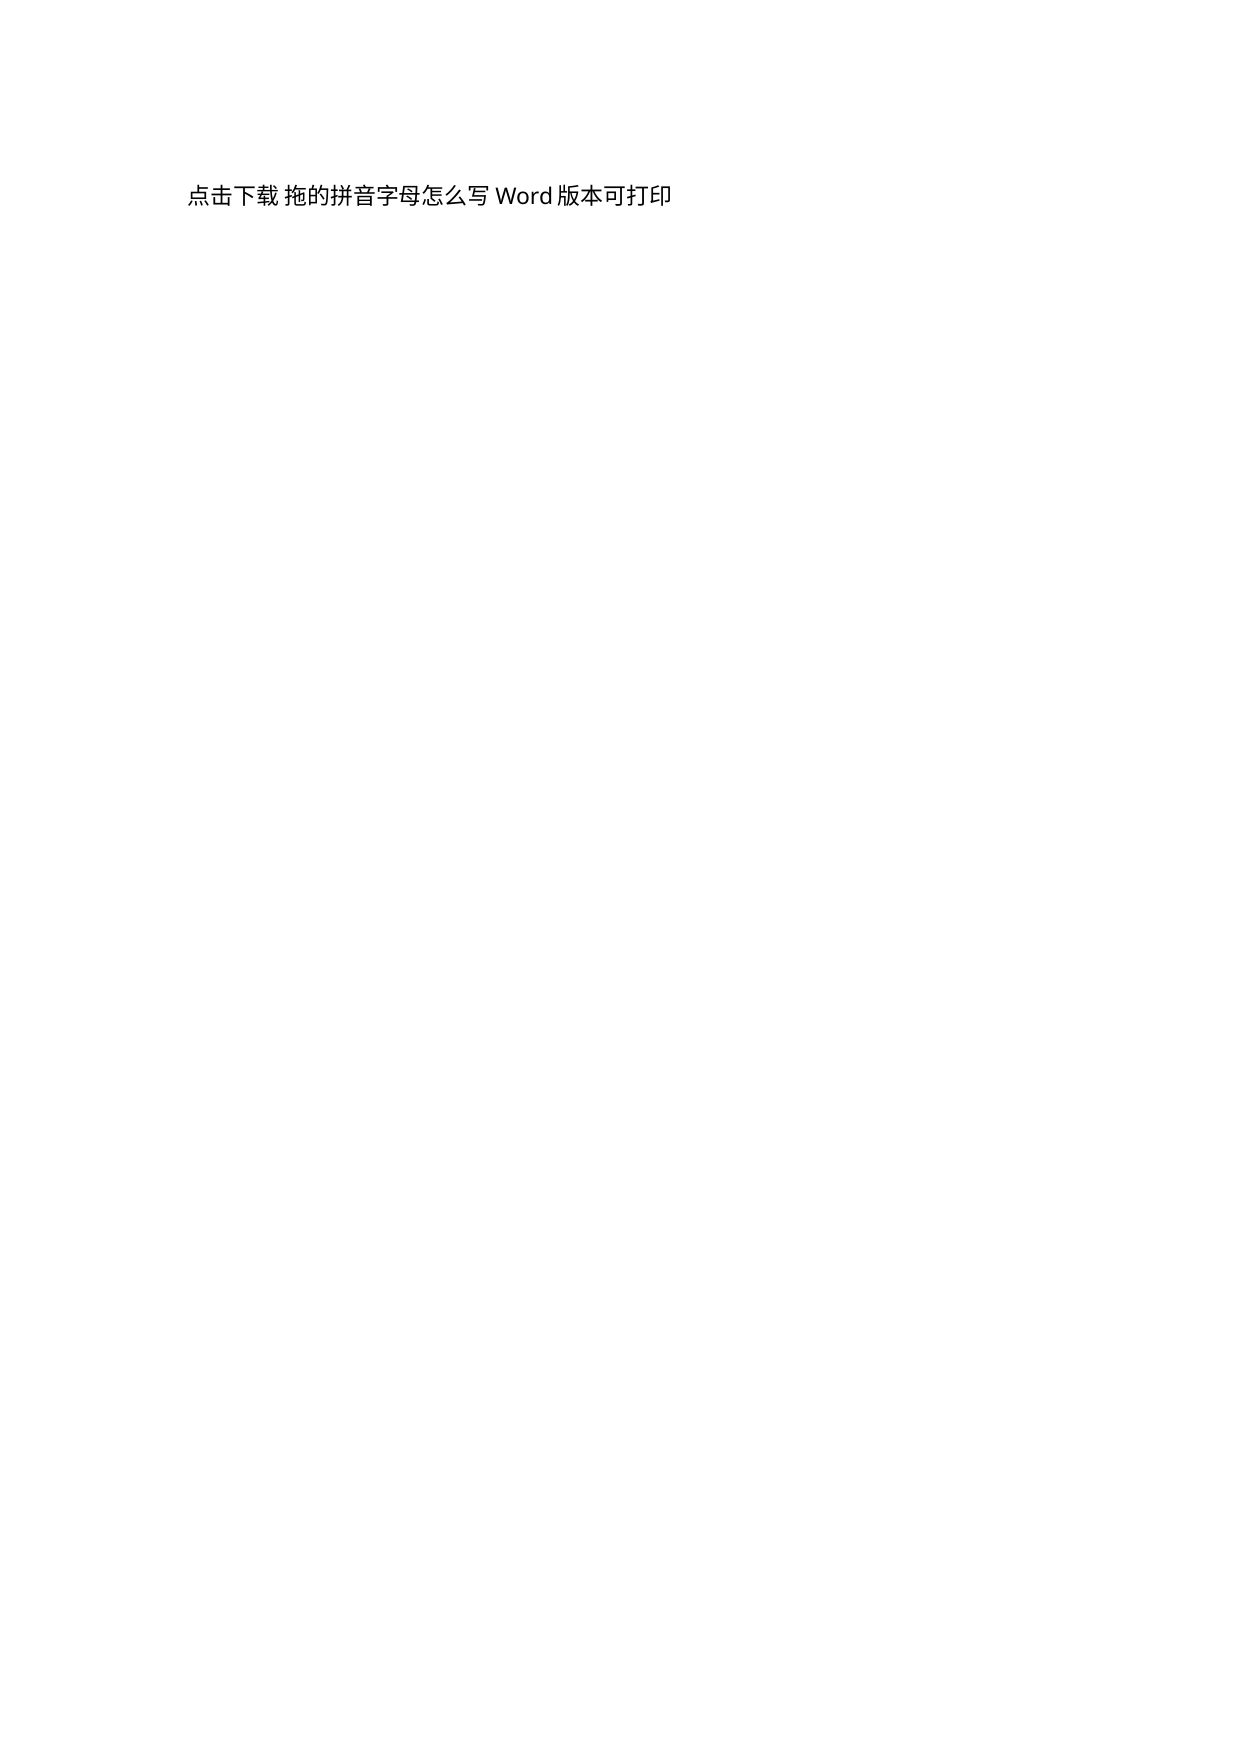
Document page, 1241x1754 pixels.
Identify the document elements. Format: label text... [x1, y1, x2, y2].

text 点击下载 拖的拼音字母怎么写Word版本可打印 [187, 162, 1053, 227]
